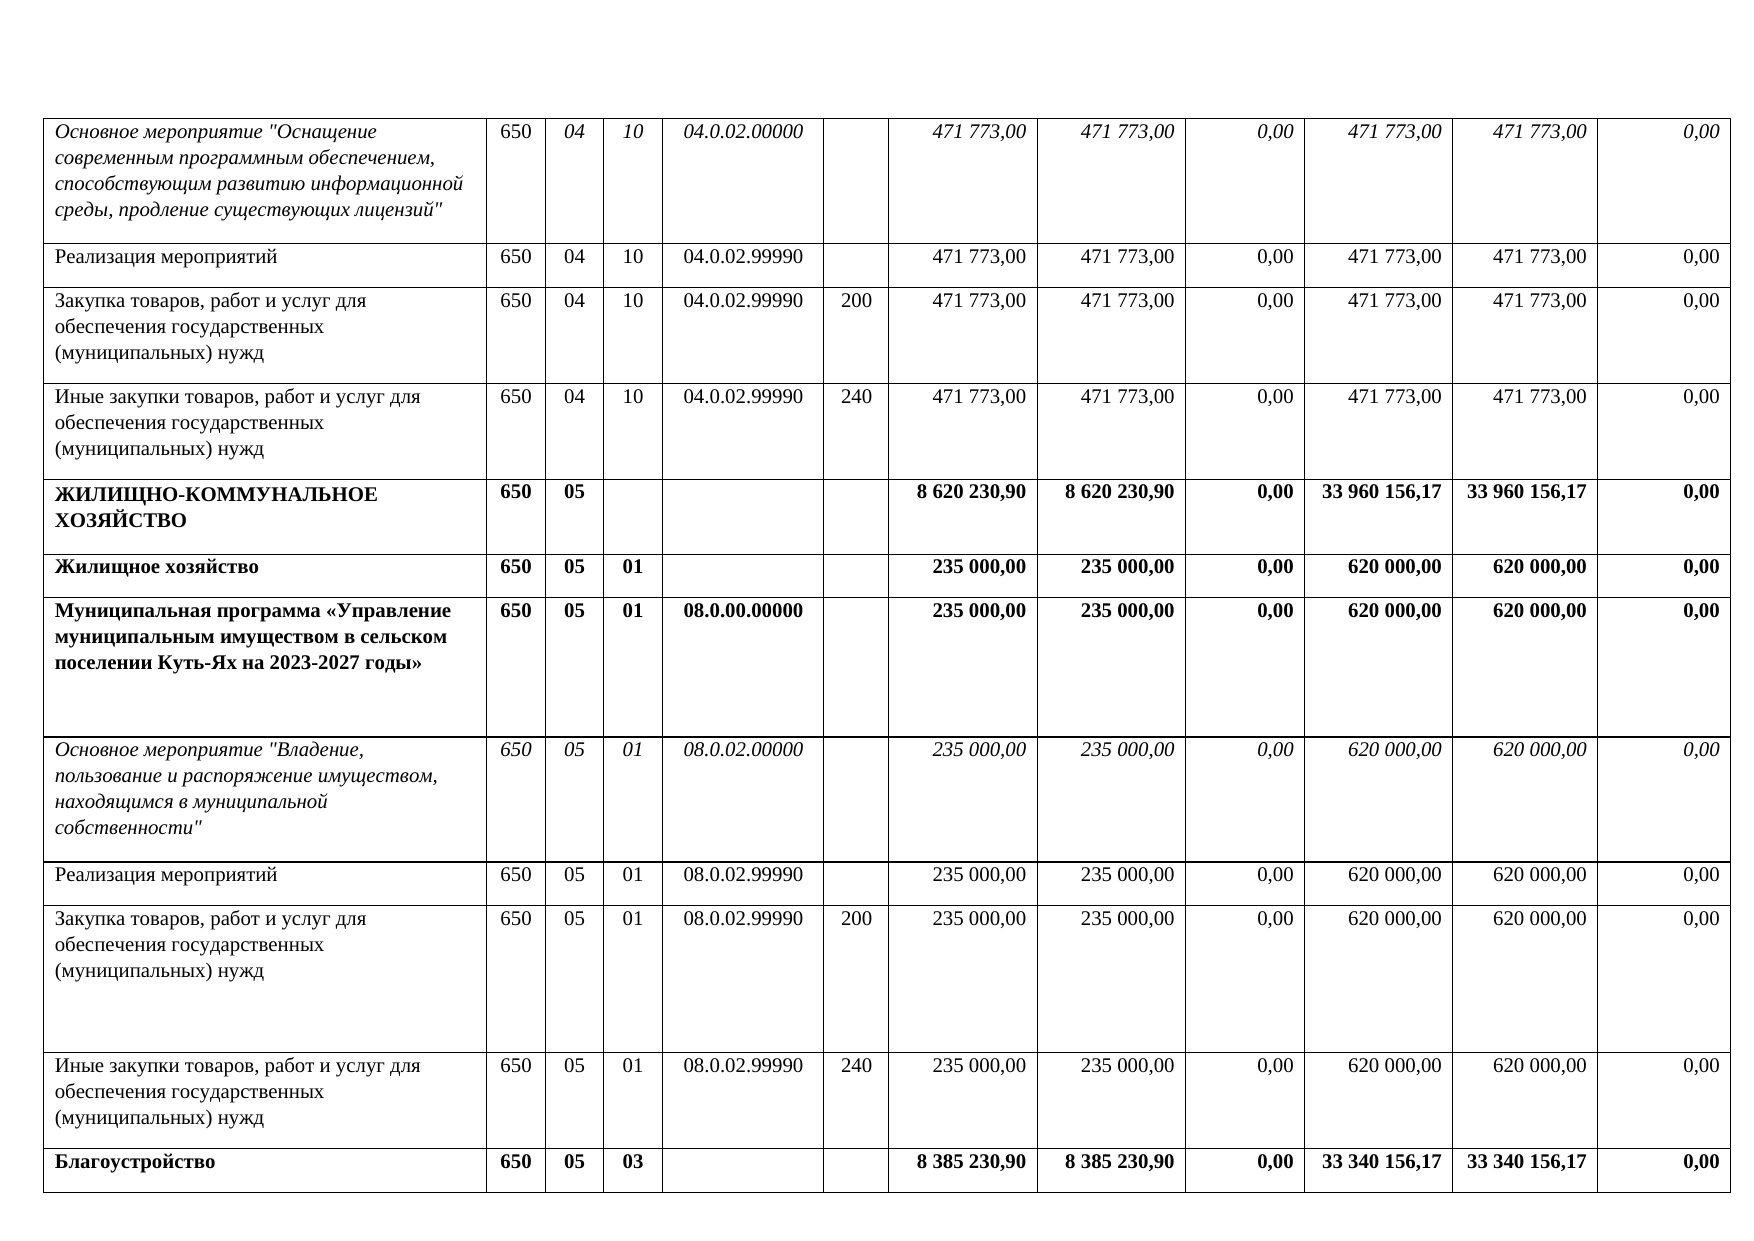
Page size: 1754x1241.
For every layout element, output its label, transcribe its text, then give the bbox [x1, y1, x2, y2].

table_cell 04 [546, 244, 603, 287]
table_cell 01 [604, 863, 662, 905]
table_cell 620 000,00 [1453, 738, 1597, 861]
table_cell 620 000,00 [1305, 1053, 1452, 1148]
table_cell 620 000,00 [1305, 738, 1452, 861]
table_cell [824, 244, 888, 287]
table_cell 0,00 [1186, 738, 1304, 861]
table_cell 04.0.02.99990 [663, 288, 823, 383]
table_cell 05 [546, 1149, 603, 1192]
table_cell 0,00 [1598, 119, 1730, 243]
table_cell 620 000,00 [1453, 555, 1597, 597]
table_cell 620 000,00 [1453, 863, 1597, 905]
table_cell 650 [487, 906, 545, 1052]
table_cell 0,00 [1186, 863, 1304, 905]
table_cell 620 000,00 [1453, 598, 1597, 736]
table_cell Иные закупки товаров, работ и услуг для обеспечения государственных (муниципальных) нужд [44, 384, 486, 478]
table_cell 471 773,00 [1453, 119, 1597, 243]
table_cell 03 [604, 1149, 662, 1192]
table_cell 471 773,00 [1038, 119, 1185, 243]
table_cell 240 [824, 384, 888, 478]
table_cell 650 [487, 863, 545, 905]
table_cell 33 340 156,17 [1453, 1149, 1597, 1192]
table_cell 235 000,00 [889, 555, 1037, 597]
table_cell [663, 480, 823, 553]
table_cell 650 [487, 1149, 545, 1192]
table_cell [824, 1149, 888, 1192]
table_cell 650 [487, 480, 545, 553]
table_cell [824, 738, 888, 861]
table_cell 0,00 [1598, 738, 1730, 861]
table_cell 471 773,00 [889, 119, 1037, 243]
table_cell ЖИЛИЩНО-КОММУНАЛЬНОЕ ХОЗЯЙСТВО [44, 480, 486, 553]
table_cell 10 [604, 119, 662, 243]
table_cell 471 773,00 [1038, 288, 1185, 383]
table_cell 05 [546, 906, 603, 1052]
table_cell [824, 119, 888, 243]
table_cell [824, 555, 888, 597]
table_cell 08.0.02.99990 [663, 906, 823, 1052]
table_cell 8 620 230,90 [889, 480, 1037, 553]
table_cell Благоустройство [44, 1149, 486, 1192]
table_cell 235 000,00 [1038, 738, 1185, 861]
table_cell 650 [487, 598, 545, 736]
table_cell 01 [604, 738, 662, 861]
table_cell Жилищное хозяйство [44, 555, 486, 597]
table_cell 471 773,00 [889, 384, 1037, 478]
table_cell 8 385 230,90 [1038, 1149, 1185, 1192]
table_cell 471 773,00 [1305, 384, 1452, 478]
table_cell 0,00 [1598, 1053, 1730, 1148]
table_cell 0,00 [1598, 555, 1730, 597]
table_cell 200 [824, 906, 888, 1052]
table_cell 650 [487, 555, 545, 597]
table_cell [663, 1149, 823, 1192]
table_cell 01 [604, 598, 662, 736]
table_cell 650 [487, 244, 545, 287]
table_cell 08.0.02.99990 [663, 1053, 823, 1148]
table_cell 10 [604, 288, 662, 383]
table_cell 471 773,00 [1038, 244, 1185, 287]
table_cell 0,00 [1598, 906, 1730, 1052]
table_cell 0,00 [1186, 1053, 1304, 1148]
table_cell 33 960 156,17 [1305, 480, 1452, 553]
table_cell [824, 480, 888, 553]
table_cell 471 773,00 [1453, 384, 1597, 478]
table_cell [824, 863, 888, 905]
table_cell 0,00 [1598, 480, 1730, 553]
table_cell 0,00 [1186, 906, 1304, 1052]
table_cell 33 960 156,17 [1453, 480, 1597, 553]
table_cell 0,00 [1598, 1149, 1730, 1192]
table_cell 33 340 156,17 [1305, 1149, 1452, 1192]
table_cell 235 000,00 [889, 863, 1037, 905]
table_cell 650 [487, 288, 545, 383]
table_cell 650 [487, 119, 545, 243]
table_cell 0,00 [1598, 244, 1730, 287]
table_cell 235 000,00 [1038, 906, 1185, 1052]
table_cell 05 [546, 1053, 603, 1148]
table_cell 08.0.00.00000 [663, 598, 823, 736]
table_cell [824, 598, 888, 736]
table_cell 471 773,00 [889, 288, 1037, 383]
table_cell 0,00 [1186, 119, 1304, 243]
table_cell 235 000,00 [889, 1053, 1037, 1148]
table_cell 620 000,00 [1305, 598, 1452, 736]
table_cell 471 773,00 [889, 244, 1037, 287]
table_cell 0,00 [1598, 384, 1730, 478]
table_cell 235 000,00 [889, 906, 1037, 1052]
table_cell 04 [546, 288, 603, 383]
table_cell 04 [546, 384, 603, 478]
table_cell 0,00 [1598, 598, 1730, 736]
table_cell 235 000,00 [889, 598, 1037, 736]
table_cell 8 620 230,90 [1038, 480, 1185, 553]
table_cell 620 000,00 [1453, 1053, 1597, 1148]
table_cell 235 000,00 [889, 738, 1037, 861]
table_cell 04.0.02.99990 [663, 244, 823, 287]
table_cell 650 [487, 1053, 545, 1148]
table_cell 0,00 [1186, 598, 1304, 736]
table_cell 471 773,00 [1453, 244, 1597, 287]
table_cell Иные закупки товаров, работ и услуг для обеспечения государственных (муниципальных) нужд [44, 1053, 486, 1148]
table_cell Реализация мероприятий [44, 863, 486, 905]
table_cell 620 000,00 [1453, 906, 1597, 1052]
table_cell 471 773,00 [1305, 244, 1452, 287]
table_cell 620 000,00 [1305, 555, 1452, 597]
table_cell 620 000,00 [1305, 863, 1452, 905]
table_cell 0,00 [1186, 555, 1304, 597]
table_cell 01 [604, 555, 662, 597]
table_cell 620 000,00 [1305, 906, 1452, 1052]
table_cell [663, 555, 823, 597]
table_cell 200 [824, 288, 888, 383]
table_cell 0,00 [1186, 480, 1304, 553]
table_cell 0,00 [1186, 244, 1304, 287]
table_cell 08.0.02.99990 [663, 863, 823, 905]
table_cell 01 [604, 1053, 662, 1148]
table_cell 04.0.02.99990 [663, 384, 823, 478]
table_cell 471 773,00 [1305, 119, 1452, 243]
table_cell Закупка товаров, работ и услуг для обеспечения государственных (муниципальных) нужд [44, 906, 486, 1052]
table_cell 650 [487, 384, 545, 478]
table_cell 471 773,00 [1038, 384, 1185, 478]
table_cell 235 000,00 [1038, 863, 1185, 905]
table_cell 235 000,00 [1038, 555, 1185, 597]
table_cell 08.0.02.00000 [663, 738, 823, 861]
table_cell 05 [546, 480, 603, 553]
table_cell Основное мероприятие "Оснащение современным программным обеспечением, способствующим развитию информационной среды, продление существующих лицензий" [44, 119, 486, 243]
table_cell 0,00 [1186, 1149, 1304, 1192]
table_cell 8 385 230,90 [889, 1149, 1037, 1192]
table_cell 235 000,00 [1038, 598, 1185, 736]
table_cell 04 [546, 119, 603, 243]
table_cell 471 773,00 [1453, 288, 1597, 383]
table_cell 10 [604, 384, 662, 478]
table_cell 0,00 [1598, 288, 1730, 383]
table_cell Муниципальная программа «Управление муниципальным имуществом в сельском поселении Куть-Ях на 2023-2027 годы» [44, 598, 486, 736]
table_cell 05 [546, 863, 603, 905]
table_cell 10 [604, 244, 662, 287]
table_cell 01 [604, 906, 662, 1052]
table_cell [604, 480, 662, 553]
table_cell 05 [546, 555, 603, 597]
table_cell 0,00 [1186, 384, 1304, 478]
table_cell 05 [546, 738, 603, 861]
table_cell 05 [546, 598, 603, 736]
table_cell 471 773,00 [1305, 288, 1452, 383]
table_cell Реализация мероприятий [44, 244, 486, 287]
table_cell 04.0.02.00000 [663, 119, 823, 243]
table_cell Основное мероприятие "Владение, пользование и распоряжение имуществом, находящимся в муниципальной собственности" [44, 738, 486, 861]
table_cell 650 [487, 738, 545, 861]
table_cell 240 [824, 1053, 888, 1148]
table_cell 0,00 [1186, 288, 1304, 383]
table_cell 0,00 [1598, 863, 1730, 905]
table_cell 235 000,00 [1038, 1053, 1185, 1148]
table_cell Закупка товаров, работ и услуг для обеспечения государственных (муниципальных) нужд [44, 288, 486, 383]
